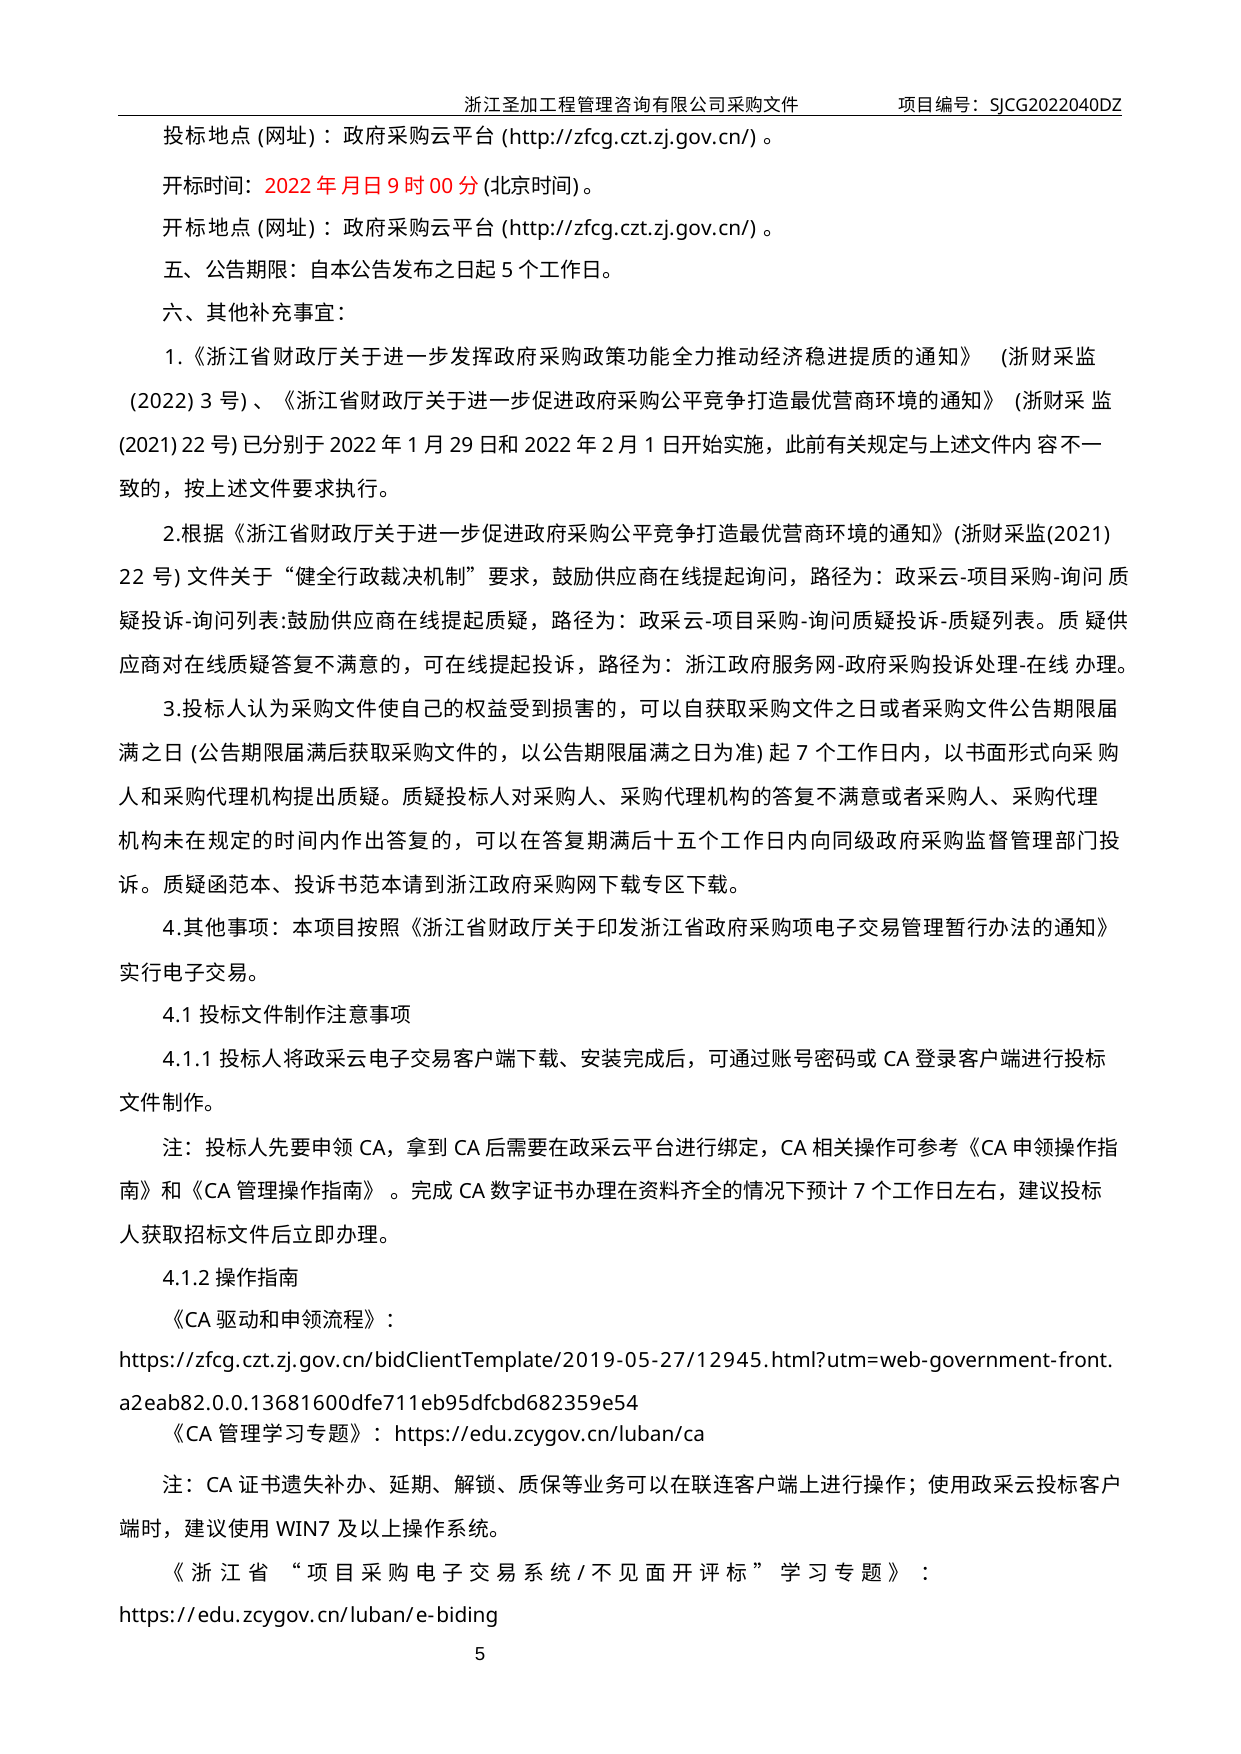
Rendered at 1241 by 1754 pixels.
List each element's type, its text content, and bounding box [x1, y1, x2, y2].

text a2eab82.0.0.13681600dfe711eb95dfcbd682359e54 [119, 1388, 1131, 1416]
text 3.投标人认为采购文件使自己的权益受到损害的，可以自获取采购文件之日或者采购文件公告期限届 满之日 (公告期限届满后获取采购文件的，以公告期限届满之日为准) 起 7 个工作日内，以书面形式向采 购人和采购代理机构提出质疑。质疑投标人对采购人、采购代理机构的答复不满意或者采购人、采购代理 机构未在规定的时间内作出答复的，可以在答复期满后十五个工作日内向同级政府采购监督管理部门投 诉。质疑函范本、投诉书范本请到浙江政府采购网下载专区下载。 [119, 693, 1122, 898]
text 注：CA 证书遗失补办、延期、解锁、质保等业务可以在联连客户端上进行操作；使用政采云投标客户 端时，建议使用WIN7 及以上操作系统。 [119, 1468, 1122, 1543]
text 《 浙 江 省 “ 项 目 采 购 电 子 交 易 系 统 / 不 见 面 开 评 标 ” 学 习 专 题 》 ： https://edu.zcygov.cn/luban/e-biding [118, 1557, 1117, 1628]
text 4.其他事项：本项目按照《浙江省财政厅关于印发浙江省政府采购项电子交易管理暂行办法的通知》 实行电子交易。 [119, 912, 1123, 986]
text 六、其他补充事宜： [163, 298, 1131, 327]
text 2.根据《浙江省财政厅关于进一步促进政府采购公平竞争打造最优营商环境的通知》(浙财采监(2021) 22 号) 文件关于“健全行政裁决机制”要求，鼓励供应商在线提起询问，路径为：政采云-项目采购-询问 质疑投诉-询问列表:鼓励供应商在线提起质疑，路径为：政采云-项目采购-询问质疑投诉-质疑列表。质 疑供应商对在线质疑答复不满意的，可在线提起投诉，路径为：浙江政府服务网-政府采购投诉处理-在线 办理。 [119, 517, 1131, 679]
text 投标地点 (网址) ：政府采购云平台 (http://zfcg.czt.zj.gov.cn/) 。 [163, 131, 1131, 171]
text 4.1.1 投标人将政采云电子交易客户端下载、安装完成后，可通过账号密码或 CA 登录客户端进行投标 文件制作。 [119, 1042, 1122, 1117]
text 4.1 投标文件制作注意事项 [162, 1000, 1131, 1028]
text 4.1.2 操作指南 [162, 1262, 1131, 1291]
text 《CA 管理学习专题》：https://edu.zcygov.cn/luban/ca [163, 1416, 1131, 1455]
text 开标地点 (网址) ：政府采购云平台 (http://zfcg.czt.zj.gov.cn/) 。 [163, 213, 1131, 241]
text https://zfcg.czt.zj.gov.cn/bidClientTemplate/2019-05-27/12945.html?utm=web-government-front. [118, 1347, 1131, 1373]
text 注：投标人先要申领 CA，拿到 CA 后需要在政采云平台进行绑定，CA 相关操作可参考《CA 申领操作指 南》和《CA 管理操作指南》 。完成 CA 数字证书办理在资料齐全的情况下预计 7 个工作日左右，建议投标 人获取招标文件后立即办理。 [119, 1131, 1122, 1249]
text 五、公告期限：自本公告发布之日起 5 个工作日。 [163, 255, 1131, 284]
text 开标时间：2022 年 月日 9 时 00 分 (北京时间) 。 [163, 171, 1131, 199]
text 《CA 驱动和申领流程》： [163, 1304, 1131, 1333]
text 1.《浙江省财政厅关于进一步发挥政府采购政策功能全力推动经济稳进提质的通知》 (浙财采监 (2022) 3 号) 、《浙江省财政厅关于进一步促进政府采购公平竞争打造最优营商环境的通知》 (浙财采 监 (2021) 22 号) 已分别于 2022 年 1 月 29 日和 2022 年 2 月 1 日开始实施，此前有关规定与上述文件内 容不一致的，按上述文件要求执行。 [119, 340, 1122, 503]
